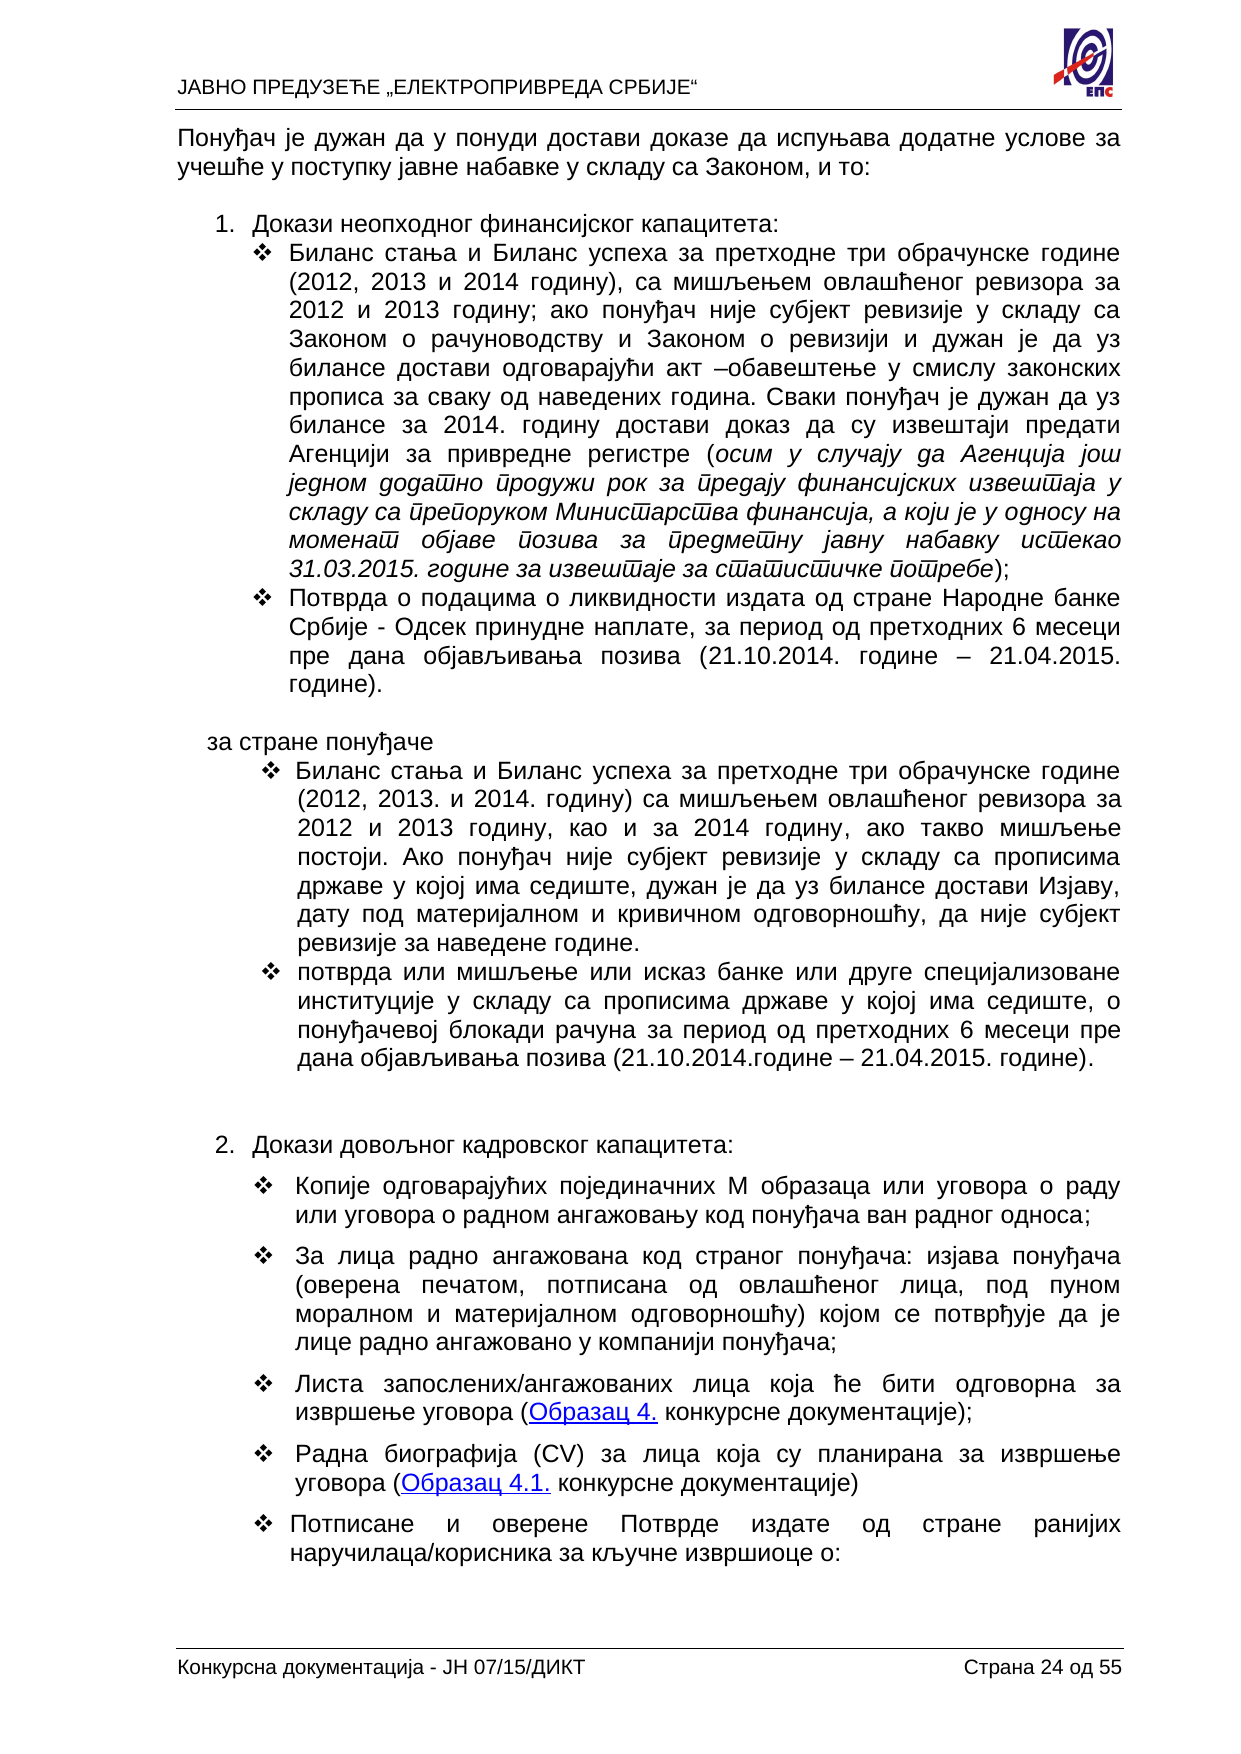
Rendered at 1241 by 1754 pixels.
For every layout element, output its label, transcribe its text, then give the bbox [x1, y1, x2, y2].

text Понуђач је дужан да у понуди достави доказе да испуњава додатне услове за учешће у поступку јавне набавке у складу са Законом, и то: [177, 123, 1122, 180]
list Копије одговарајућих појединачних М образаца или уговора о раду или уговора о радном ангажовању код понуђача ван радног односа; [252, 1171, 1122, 1228]
list Докази довољног кадровског капацитета: [214, 1129, 1122, 1158]
list За лица радно ангажована код страног понуђача: изјава понуђача (оверена печатом, потписана од овлашћеног лица, под пуном моралном и материјалном одговорношћу) којом се потврђује да је лице радно ангажовано у компанији понуђача; [252, 1241, 1122, 1356]
picture [1046, 24, 1121, 104]
list Листа запослених/ангажованих лица која ће бити одговорна за извршење уговора (Образац 4. конкурсне документације); [252, 1368, 1122, 1426]
list Биланс стања и Биланс успеха за претходне три обрачунске године (2012, 2013 и 2014 годину), са мишљењем овлашћеног ревизора за 2012 и 2013 годину; ако понуђач није субјект ревизије у складу са Законом о рачуноводству и Законом о ревизији и дужан је да уз билансе достави одговарајући акт –обавештење у смислу законских прописа за сваку од наведених година. Сваки понуђач је дужан да уз билансe за 2014. годину достави доказ да су извештаји предати Агенцији за привредне регистре (осим у случају да Агенција још једном додатно продужи рок за предају финансијских извештаја у складу са препоруком Министарства финансија, а који је у односу на моменат објаве позива за предметну јавну набавку истекао 31.03.2015. године за извештаје за статистичке потребе); [251, 238, 1122, 583]
list Потписане и оверене Потврде издате од стране ранијих наручилаца/корисника за кључне извршиоце о: [252, 1509, 1122, 1566]
list Радна биографија (CV) за лица која су планирана за извршење уговора (Образац 4.1. конкурсне документације) [252, 1439, 1122, 1496]
list Биланс стања и Биланс успеха за претходне три обрачунске године (2012, 2013. и 2014. годину) са мишљењем овлашћеног ревизора за 2012 и 2013 годину, као и за 2014 годину, ако такво мишљење постоји. Ако понуђач није субјект ревизије у складу са прописима државе у којој има седиште, дужан је да уз билансе достави Изјаву, дату под материјалном и кривичном одговорношћу, да није субјект ревизије за наведене године. [259, 756, 1122, 957]
text за стране понуђаче [177, 727, 1122, 756]
list потврда или мишљење или исказ банке или друге специјализоване институције у складу са прописима државе у којој има седиште, о понуђачевој блокади рачуна за период од претходних 6 месеци пре дана објављивања позива (21.10.2014.године – 21.04.2015. године). [259, 957, 1122, 1072]
list Докази неопходног финансијског капацитета: [214, 209, 1122, 238]
list Потврда о подацима о ликвидности издата од стране Народне банке Србије - Одсек принудне наплате, за период од претходних 6 месеци пре дана објављивања позива (21.10.2014. године – 21.04.2015. године). [251, 583, 1122, 698]
